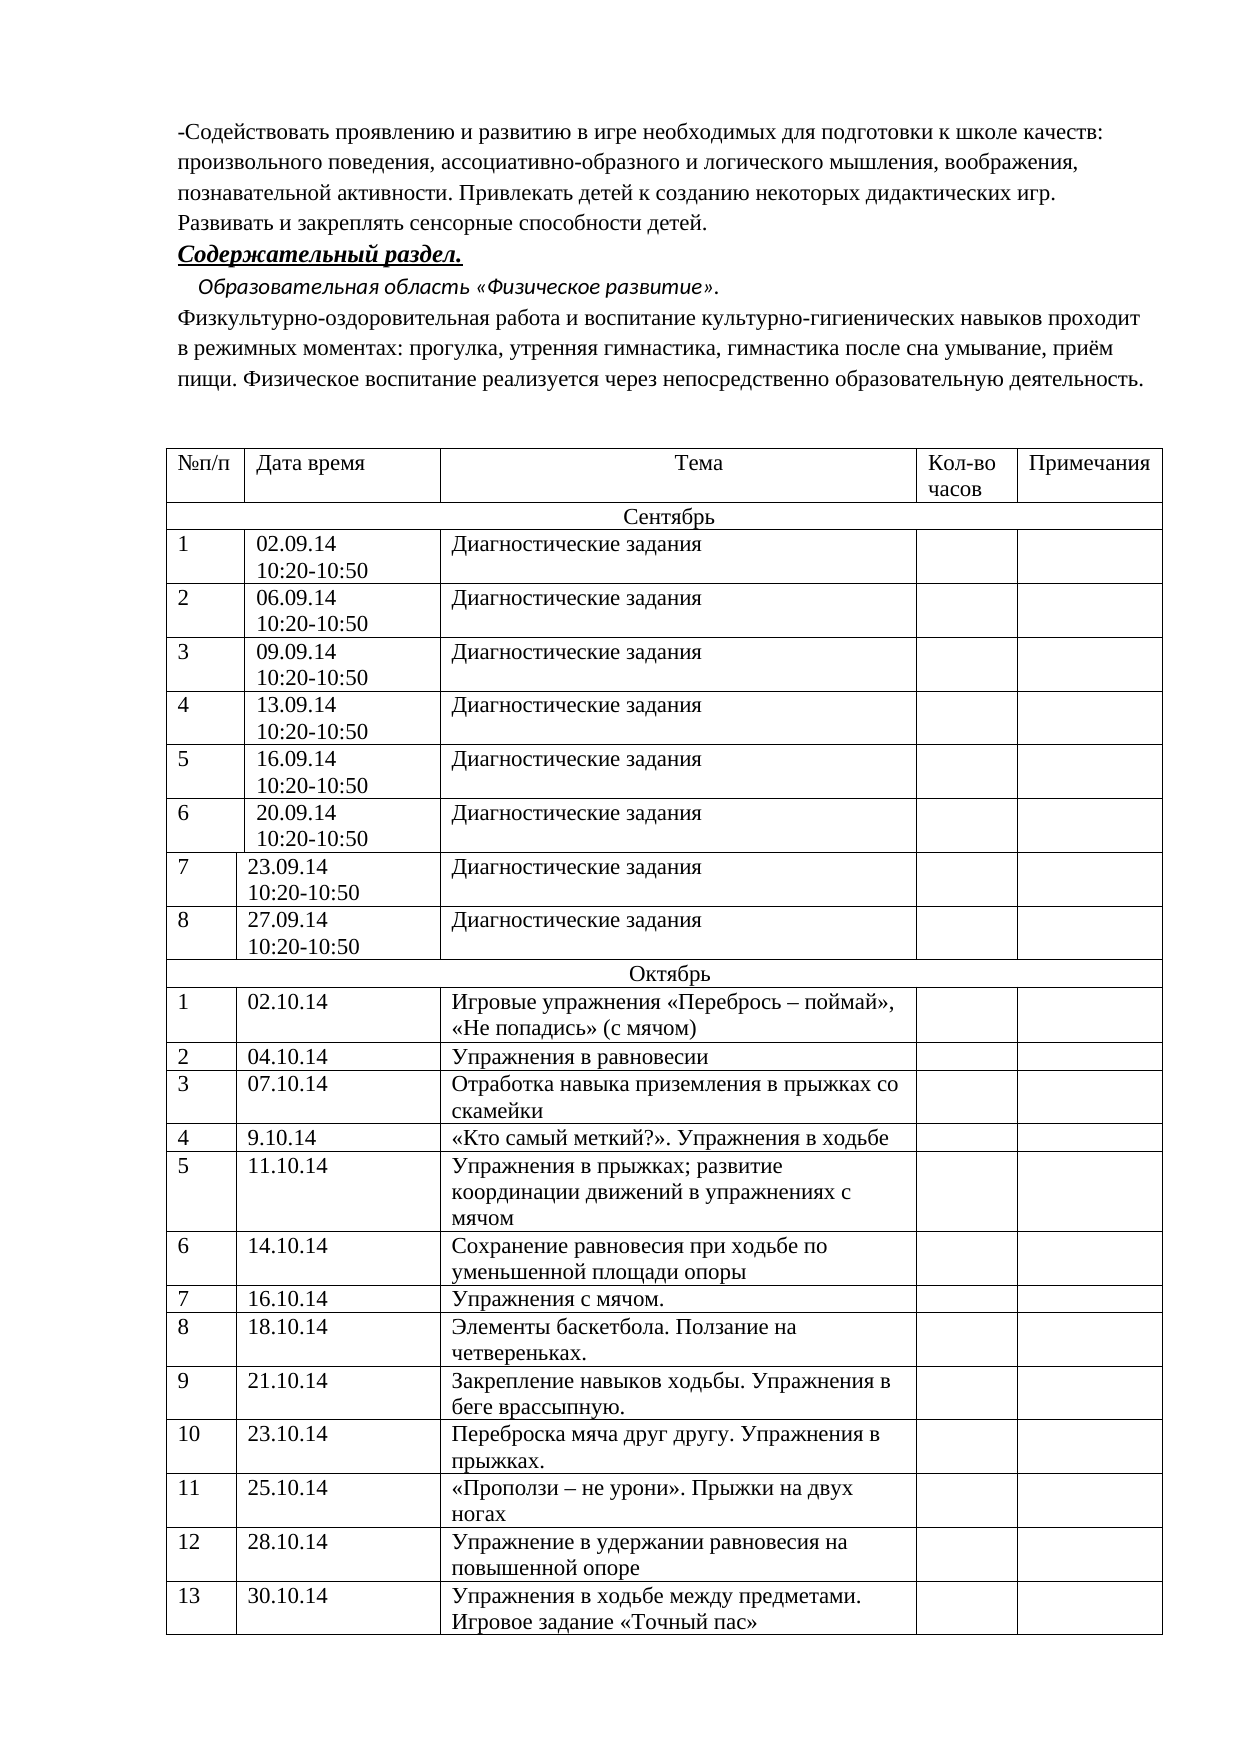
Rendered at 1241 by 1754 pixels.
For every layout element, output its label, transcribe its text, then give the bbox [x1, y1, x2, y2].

table_cell [1018, 1071, 1162, 1123]
table_cell [1018, 1124, 1162, 1151]
table_cell 1 [167, 530, 244, 583]
table_cell Диагностические задания [441, 530, 916, 583]
table_cell 10 [167, 1420, 236, 1473]
table_cell [1018, 1367, 1162, 1419]
table_cell [917, 530, 1017, 583]
table_cell 3 [167, 638, 244, 691]
table_cell [1018, 745, 1162, 798]
table_cell Сентябрь [167, 503, 1162, 529]
table_cell 18.10.14 [237, 1313, 440, 1366]
table_cell Диагностические задания [441, 799, 916, 852]
table_cell Диагностические задания [441, 638, 916, 691]
table_cell 7 [167, 853, 236, 906]
table_cell «Проползи – не урони». Прыжки на двух ногах [441, 1474, 916, 1527]
table_cell [917, 1124, 1017, 1151]
table_header Тема [441, 449, 916, 502]
table_cell Игровые упражнения «Перебрось – поймай», «Не попадись» (с мячом) [441, 988, 916, 1042]
table_cell [1018, 1474, 1162, 1527]
table_cell Закрепление навыков ходьбы. Упражнения в беге врассыпную. [441, 1367, 916, 1419]
table_cell 11 [167, 1474, 236, 1527]
table_cell [917, 907, 1017, 959]
table_cell Упражнения в равновесии [441, 1043, 916, 1069]
table_cell 5 [167, 1152, 236, 1231]
table_cell Упражнения в прыжках; развитие координации движений в упражнениях с мячом [441, 1152, 916, 1231]
table_cell [917, 1071, 1017, 1123]
table_cell [1018, 1232, 1162, 1284]
table_cell 2 [167, 1043, 236, 1069]
table_cell [917, 745, 1017, 798]
table_cell 06.09.14 10:20-10:50 [245, 584, 440, 637]
table_cell [917, 1474, 1017, 1527]
table_cell 14.10.14 [237, 1232, 440, 1284]
table_cell 6 [167, 1232, 236, 1284]
table_cell [1018, 1420, 1162, 1473]
table_cell 8 [167, 907, 236, 959]
table_cell [917, 1582, 1017, 1634]
table_cell [917, 1313, 1017, 1366]
table_cell Диагностические задания [441, 853, 916, 906]
table_cell 30.10.14 [237, 1582, 440, 1634]
table_cell Отработка навыка приземления в прыжках со скамейки [441, 1071, 916, 1123]
table_cell Диагностические задания [441, 745, 916, 798]
table_cell 13.09.14 10:20-10:50 [245, 692, 440, 744]
table_cell Сохранение равновесия при ходьбе по уменьшенной площади опоры [441, 1232, 916, 1284]
table_cell [917, 584, 1017, 637]
table_cell Элементы баскетбола. Ползание на четвереньках. [441, 1313, 916, 1366]
table_cell 20.09.14 10:20-10:50 [245, 799, 440, 852]
table_cell 4 [167, 692, 244, 744]
table_cell 9.10.14 [237, 1124, 440, 1151]
table_cell Упражнения в ходьбе между предметами. Игровое задание «Точный пас» [441, 1582, 916, 1634]
table_cell «Кто самый меткий?». Упражнения в ходьбе [441, 1124, 916, 1151]
table_cell 5 [167, 745, 244, 798]
table_cell 02.09.14 10:20-10:50 [245, 530, 440, 583]
table_cell [917, 853, 1017, 906]
table_cell 09.09.14 10:20-10:50 [245, 638, 440, 691]
table_cell Диагностические задания [441, 584, 916, 637]
table_cell [917, 1043, 1017, 1069]
table_cell Диагностические задания [441, 907, 916, 959]
table_cell [1018, 1152, 1162, 1231]
table_cell [917, 692, 1017, 744]
table_cell 16.10.14 [237, 1286, 440, 1312]
table_cell Диагностические задания [441, 692, 916, 744]
table_cell [917, 1232, 1017, 1284]
table_cell [1018, 638, 1162, 691]
table_cell 07.10.14 [237, 1071, 440, 1123]
table_cell 8 [167, 1313, 236, 1366]
table_cell 23.10.14 [237, 1420, 440, 1473]
table_cell 9 [167, 1367, 236, 1419]
table_cell 16.09.14 10:20-10:50 [245, 745, 440, 798]
table_cell [1018, 1313, 1162, 1366]
table_cell Октябрь [167, 960, 1162, 987]
table_cell Переброска мяча друг другу. Упражнения в прыжках. [441, 1420, 916, 1473]
table_cell [1018, 584, 1162, 637]
table_cell 02.10.14 [237, 988, 440, 1042]
table_cell 4 [167, 1124, 236, 1151]
table_cell [917, 1420, 1017, 1473]
table_cell Упражнение в удержании равновесия на повышенной опоре [441, 1528, 916, 1581]
table_cell [1018, 1043, 1162, 1069]
table_cell [917, 1367, 1017, 1419]
table_cell 27.09.14 10:20-10:50 [237, 907, 440, 959]
table_cell [1018, 530, 1162, 583]
table_cell 13 [167, 1582, 236, 1634]
table_cell [1018, 907, 1162, 959]
table_cell 21.10.14 [237, 1367, 440, 1419]
table_cell [917, 1528, 1017, 1581]
table_cell [917, 1152, 1017, 1231]
table_cell [917, 638, 1017, 691]
table_cell [1018, 1528, 1162, 1581]
table_header Примечания [1018, 449, 1162, 502]
table_cell 2 [167, 584, 244, 637]
table_header Дата время [245, 449, 440, 502]
table_cell [1018, 853, 1162, 906]
table_cell 3 [167, 1071, 236, 1123]
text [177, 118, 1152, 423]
table_cell 12 [167, 1528, 236, 1581]
table_header №п/п [167, 449, 244, 502]
table_cell [1018, 799, 1162, 852]
table_cell 23.09.14 10:20-10:50 [237, 853, 440, 906]
table_cell 28.10.14 [237, 1528, 440, 1581]
table_cell Упражнения с мячом. [441, 1286, 916, 1312]
table_cell 25.10.14 [237, 1474, 440, 1527]
table_header Кол-во часов [917, 449, 1017, 502]
table_cell [917, 1286, 1017, 1312]
table_cell [917, 988, 1017, 1042]
table_cell [1018, 1582, 1162, 1634]
table_cell 11.10.14 [237, 1152, 440, 1231]
table_cell [1018, 692, 1162, 744]
table_cell [1018, 988, 1162, 1042]
table_cell 04.10.14 [237, 1043, 440, 1069]
table_cell 6 [167, 799, 244, 852]
table_cell [1018, 1286, 1162, 1312]
table_cell 1 [167, 988, 236, 1042]
table_cell [917, 799, 1017, 852]
table_cell 7 [167, 1286, 236, 1312]
